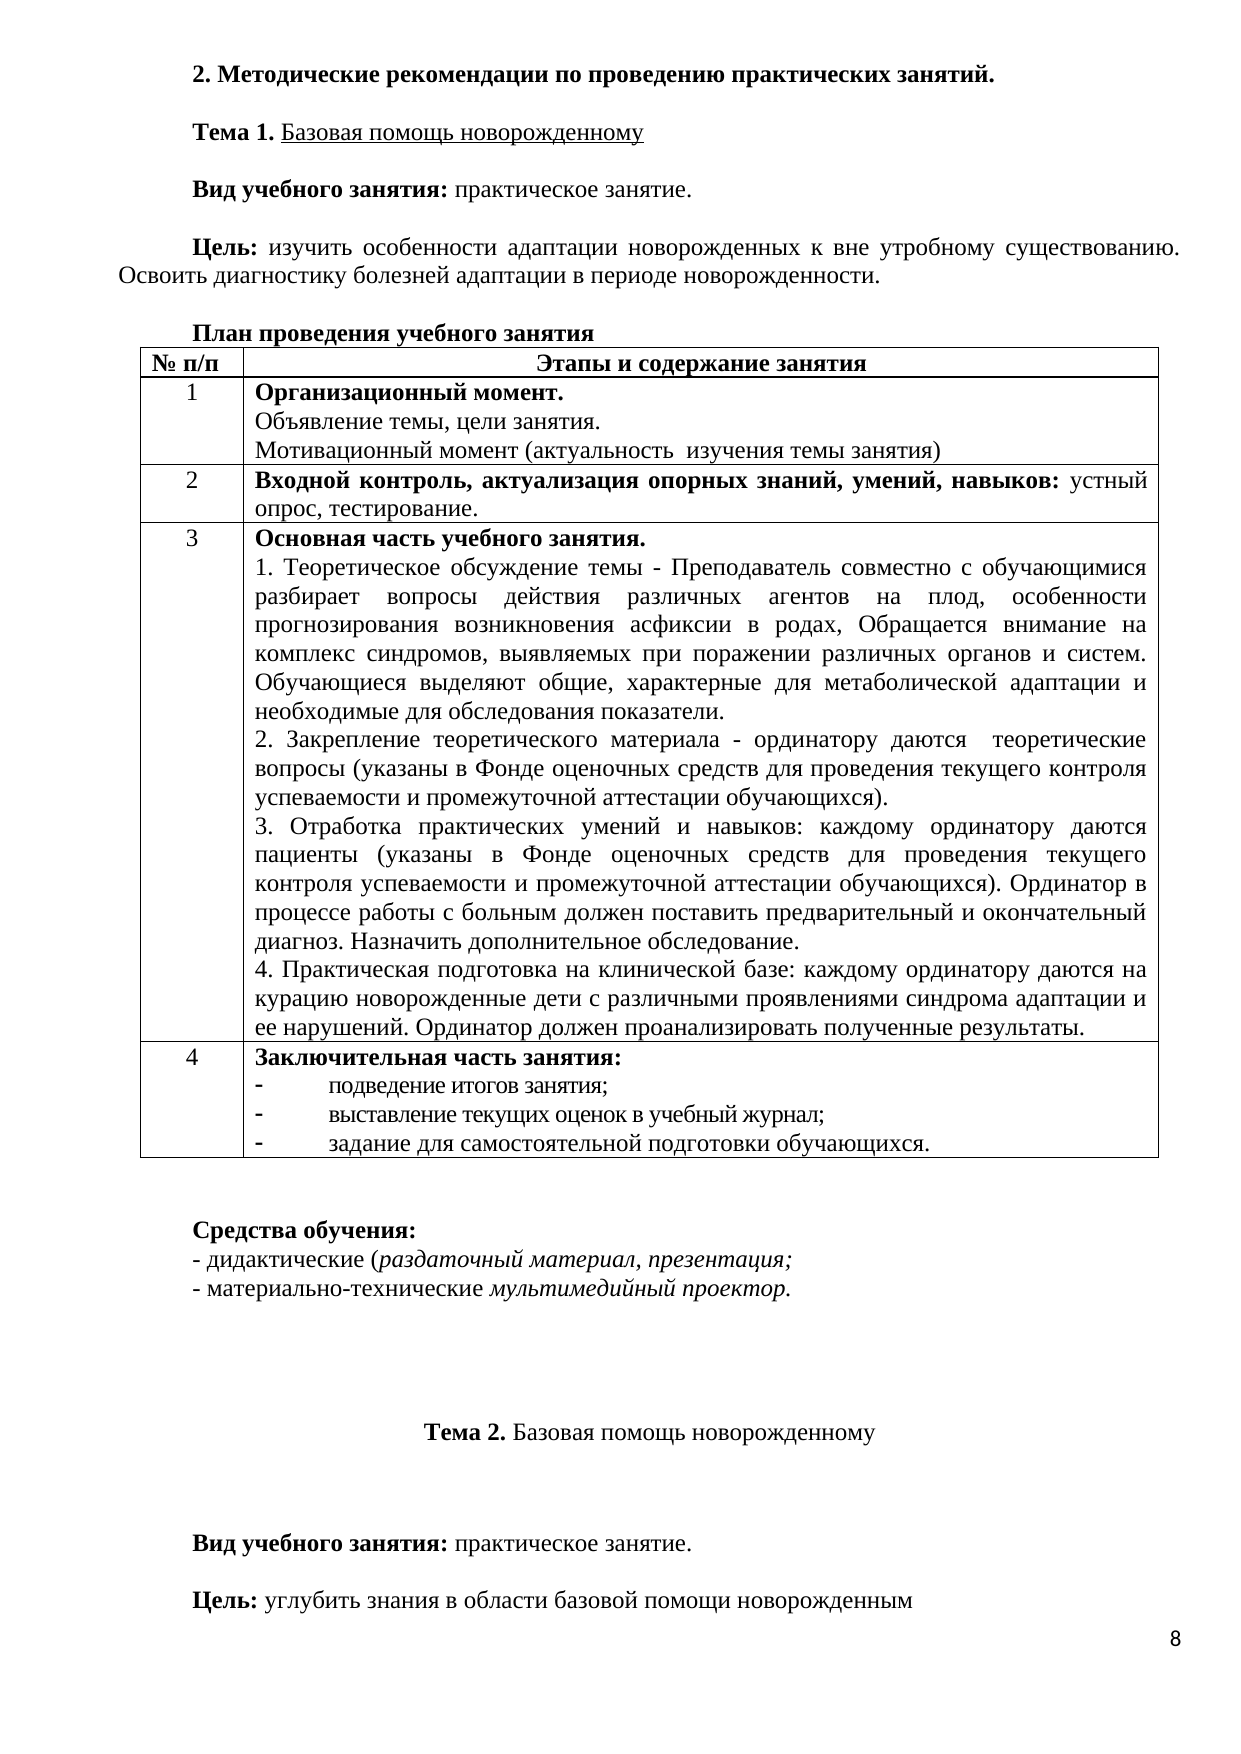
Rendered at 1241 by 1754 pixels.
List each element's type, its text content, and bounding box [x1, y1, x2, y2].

table_cell Основная часть учебного занятия. 1. Теоретическое обсуждение темы - Преподаватель совместно с обучающимися разбирает вопросы действия различных агентов на плод, особенности прогнозирования возникновения асфиксии в родах, Обращается внимание на комплекс синдромов, выявляемых при поражении различных органов и систем. Обучающиеся выделяют общие, характерные для метаболической адаптации и необходимые для обследования показатели. 2. Закрепление теоретического материала - ординатору даются теоретические вопросы (указаны в Фонде оценочных средств для проведения текущего контроля успеваемости и промежуточной аттестации обучающихся). 3. Отработка практических умений и навыков: каждому ординатору даются пациенты (указаны в Фонде оценочных средств для проведения текущего контроля успеваемости и промежуточной аттестации обучающихся). Ординатор в процессе работы с больным должен поставить предварительный и окончательный диагноз. Назначить дополнительное обследование. 4. Практическая подготовка на клинической базе: каждому ординатору даются на курацию новорожденные дети с различными проявлениями синдрома адаптации и ее нарушений. Ординатор должен проанализировать полученные результаты. [244, 523, 1158, 1041]
table_cell Заключительная часть занятия: подведение итогов занятия; выставление текущих оценок в учебный журнал; задание для самостоятельной подготовки обучающихся. [244, 1042, 1158, 1157]
text Тема 2. Базовая помощь новорожденному [118, 1417, 1181, 1445]
table_cell Входной контроль, актуализация опорных знаний, умений, навыков: устный опрос, тестирование. [244, 465, 1158, 522]
table_cell 2 [141, 465, 243, 522]
text Вид учебного занятия: практическое занятие. [118, 174, 1181, 203]
table_cell Организационный момент. Объявление темы, цели занятия. Мотивационный момент (актуальность изучения темы занятия) [244, 378, 1158, 464]
table_header Этапы и содержание занятия [244, 348, 1158, 376]
text План проведения учебного занятия [118, 318, 1181, 347]
table_cell 1 [141, 378, 243, 464]
table_cell 4 [141, 1042, 243, 1157]
text Вид учебного занятия: практическое занятие. [118, 1528, 1181, 1557]
text - дидактические (раздаточный материал, презентация; [118, 1244, 1181, 1273]
text - материально-технические мультимедийный проектор. [118, 1273, 1181, 1302]
table_header № п/п [141, 348, 243, 376]
table_cell 3 [141, 523, 243, 1041]
text Цель: углубить знания в области базовой помощи новорожденным [118, 1585, 1181, 1614]
text Цель: изучить особенности адаптации новорожденных к вне утробному существованию. Освоить диагностику болезней адаптации в периоде новорожденности. [118, 232, 1181, 289]
text 2. Методические рекомендации по проведению практических занятий. [118, 59, 1181, 88]
text Средства обучения: [118, 1215, 1181, 1244]
text Тема 1. Базовая помощь новорожденному [118, 117, 1181, 145]
